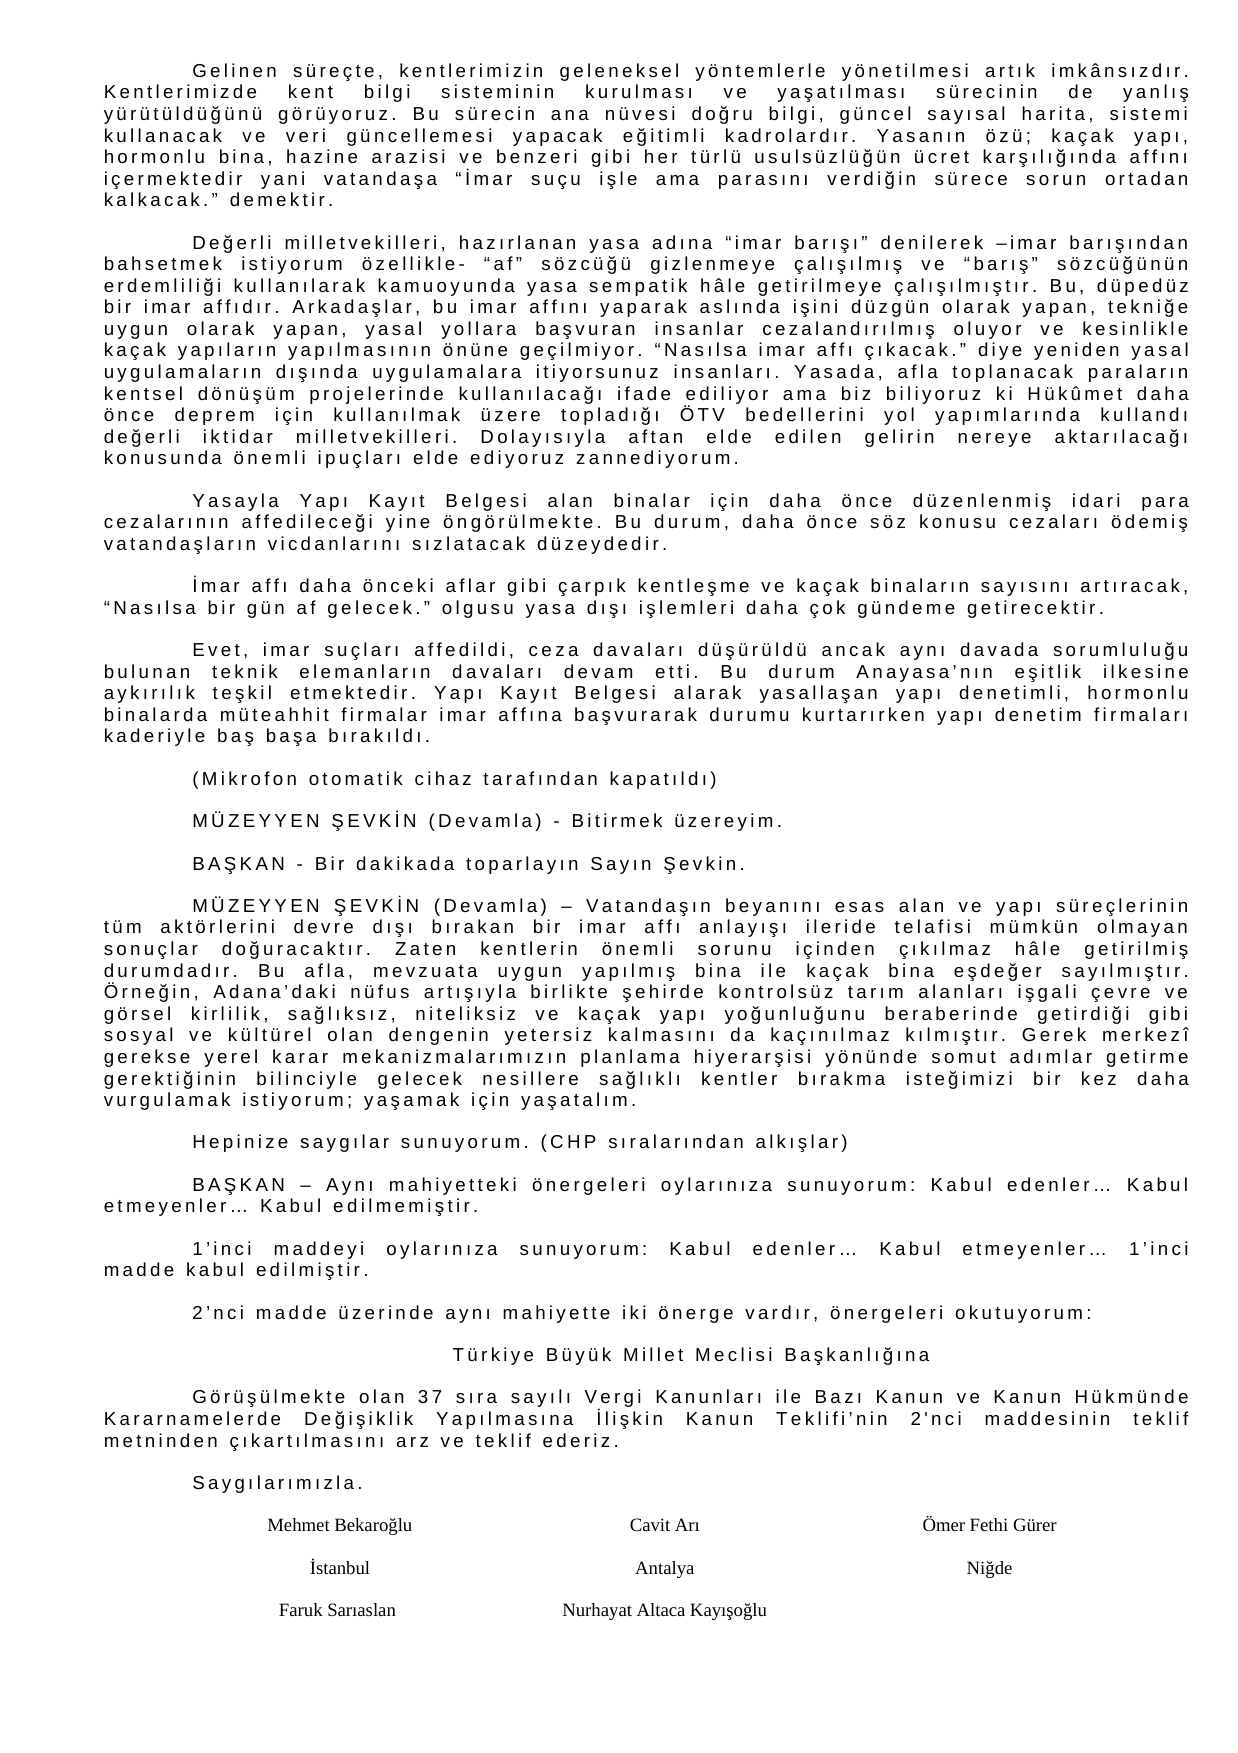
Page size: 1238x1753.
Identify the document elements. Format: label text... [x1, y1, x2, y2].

text MÜZEYYEN ŞEVKİN (Devamla) - Bitirmek üzereyim. [103, 810, 1190, 832]
text Faruk Sarıaslan Nurhayat Altaca Kayışoğlu [103, 1599, 1190, 1621]
text (Mikrofon otomatik cihaz tarafından kapatıldı) [103, 768, 1190, 789]
text BAŞKAN – Aynı mahiyetteki önergeleri oylarınıza sunuyorum: Kabul edenler… Kabul etmeyenler… Kabul edilmemiştir. [103, 1174, 1190, 1217]
text BAŞKAN - Bir dakikada toparlayın Sayın Şevkin. [103, 852, 1190, 874]
text İmar affı daha önceki aflar gibi çarpık kentleşme ve kaçak binaların sayısını artıracak, “Nasılsa bir gün af gelecek.” olgusu yasa dışı işlemleri daha çok gündeme getirecektir. [103, 575, 1190, 618]
text Türkiye Büyük Millet Meclisi Başkanlığına [103, 1344, 1190, 1366]
text Evet, imar suçları affedildi, ceza davaları düşürüldü ancak aynı davada sorumluluğu bulunan teknik elemanların davaları devam etti. Bu durum Anayasa’nın eşitlik ilkesine aykırılık teşkil etmektedir. Yapı Kayıt Belgesi alarak yasallaşan yapı denetimli, hormonlu binalarda müteahhit firmalar imar affına başvurarak durumu kurtarırken yapı denetim firmaları kaderiyle baş başa bırakıldı. [103, 639, 1190, 747]
text 2’nci madde üzerinde aynı mahiyette iki önerge vardır, önergeleri okutuyorum: [103, 1302, 1190, 1323]
text Yasayla Yapı Kayıt Belgesi alan binalar için daha önce düzenlenmiş idari para cezalarının affedileceği yine öngörülmekte. Bu durum, daha önce söz konusu cezaları ödemiş vatandaşların vicdanlarını sızlatacak düzeydedir. [103, 489, 1190, 554]
text İstanbul Antalya Niğde [103, 1557, 1190, 1578]
text Saygılarımızla. [103, 1472, 1190, 1493]
text MÜZEYYEN ŞEVKİN (Devamla) – Vatandaşın beyanını esas alan ve yapı süreçlerinin tüm aktörlerini devre dışı bırakan bir imar affı anlayışı ileride telafisi mümkün olmayan sonuçlar doğuracaktır. Zaten kentlerin önemli sorunu içinden çıkılmaz hâle getirilmiş durumdadır. Bu afla, mevzuata uygun yapılmış bina ile kaçak bina eşdeğer sayılmıştır. Örneğin, Adana’daki nüfus artışıyla birlikte şehirde kontrolsüz tarım alanları işgali çevre ve görsel kirlilik, sağlıksız, niteliksiz ve kaçak yapı yoğunluğunu beraberinde getirdiği gibi sosyal ve kültürel olan dengenin yetersiz kalmasını da kaçınılmaz kılmıştır. Gerek merkezî gerekse yerel karar mekanizmalarımızın planlama hiyerarşisi yönünde somut adımlar getirme gerektiğinin bilinciyle gelecek nesillere sağlıklı kentler bırakma isteğimizi bir kez daha vurgulamak istiyorum; yaşamak için yaşatalım. [103, 895, 1190, 1110]
text Hepinize saygılar sunuyorum. (CHP sıralarından alkışlar) [103, 1131, 1190, 1153]
text Değerli milletvekilleri, hazırlanan yasa adına “imar barışı” denilerek –imar barışından bahsetmek istiyorum özellikle- “af” sözcüğü gizlenmeye çalışılmış ve “barış” sözcüğünün erdemliliği kullanılarak kamuoyunda yasa sempatik hâle getirilmeye çalışılmıştır. Bu, düpedüz bir imar affıdır. Arkadaşlar, bu imar affını yaparak aslında işini düzgün olarak yapan, tekniğe uygun olarak yapan, yasal yollara başvuran insanlar cezalandırılmış oluyor ve kesinlikle kaçak yapıların yapılmasının önüne geçilmiyor. “Nasılsa imar affı çıkacak.” diye yeniden yasal uygulamaların dışında uygulamalara itiyorsunuz insanları. Yasada, afla toplanacak paraların kentsel dönüşüm projelerinde kullanılacağı ifade ediliyor ama biz biliyoruz ki Hükûmet daha önce deprem için kullanılmak üzere topladığı ÖTV bedellerini yol yapımlarında kullandı değerli iktidar milletvekilleri. Dolayısıyla aftan elde edilen gelirin nereye aktarılacağı konusunda önemli ipuçları elde ediyoruz zannediyorum. [103, 231, 1190, 469]
text 1’inci maddeyi oylarınıza sunuyorum: Kabul edenler… Kabul etmeyenler… 1’inci madde kabul edilmiştir. [103, 1238, 1190, 1281]
text Mehmet Bekaroğlu Cavit Arı Ömer Fethi Gürer [103, 1514, 1190, 1536]
text Gelinen süreçte, kentlerimizin geleneksel yöntemlerle yönetilmesi artık imkânsızdır. Kentlerimizde kent bilgi sisteminin kurulması ve yaşatılması sürecinin de yanlış yürütüldüğünü görüyoruz. Bu sürecin ana nüvesi doğru bilgi, güncel sayısal harita, sistemi kullanacak ve veri güncellemesi yapacak eğitimli kadrolardır. Yasanın özü; kaçak yapı, hormonlu bina, hazine arazisi ve benzeri gibi her türlü usulsüzlüğün ücret karşılığında affını içermektedir yani vatandaşa “İmar suçu işle ama parasını verdiğin sürece sorun ortadan kalkacak.” demektir. [103, 60, 1190, 211]
text Görüşülmekte olan 37 sıra sayılı Vergi Kanunları ile Bazı Kanun ve Kanun Hükmünde Kararnamelerde Değişiklik Yapılmasına İlişkin Kanun Teklifi’nin 2'nci maddesinin teklif metninden çıkartılmasını arz ve teklif ederiz. [103, 1386, 1190, 1451]
